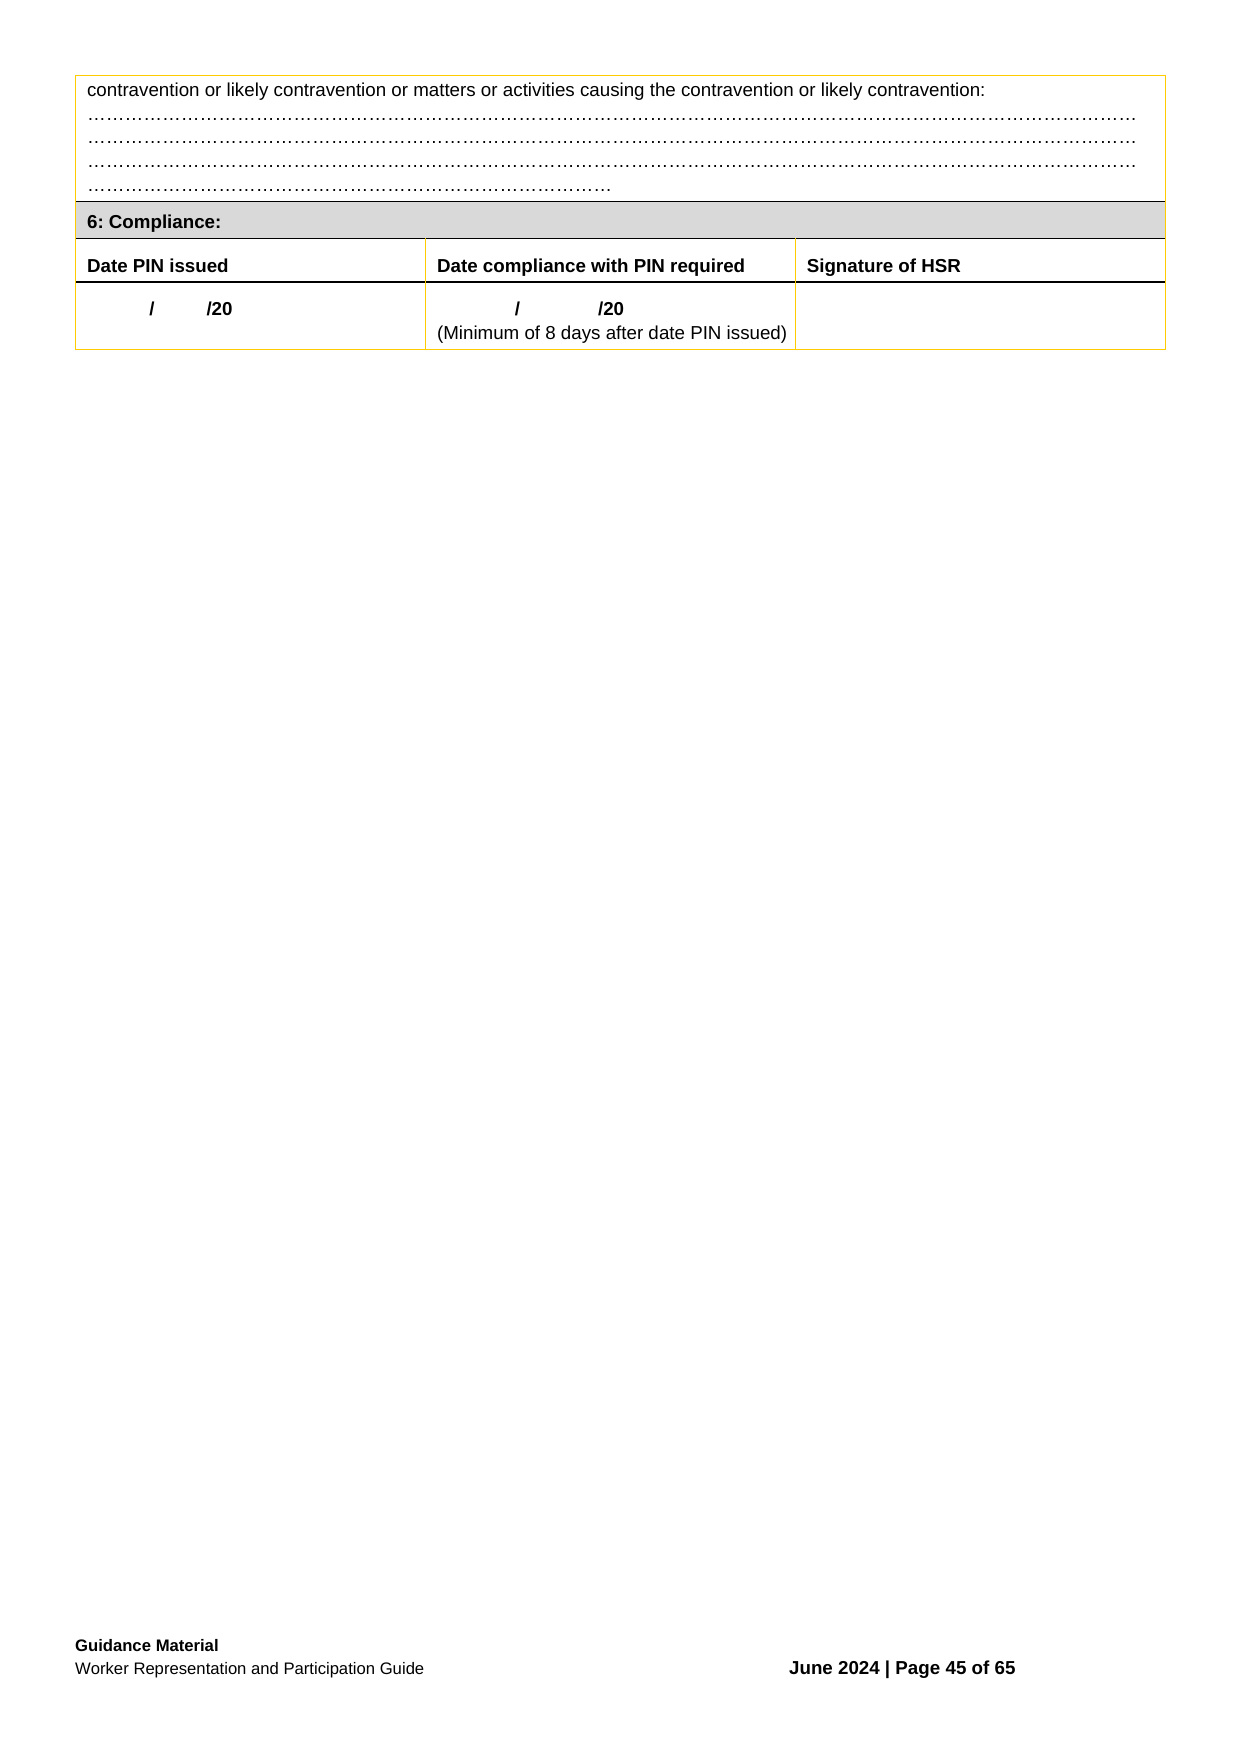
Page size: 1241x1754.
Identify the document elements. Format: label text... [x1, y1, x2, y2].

table_cell Date PIN issued [76, 239, 425, 281]
table_cell / /20 [76, 283, 425, 349]
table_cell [76, 76, 1165, 201]
table_cell Signature of HSR [796, 239, 1165, 281]
table_cell Date compliance with PIN required [426, 239, 795, 281]
table_cell / /20 (Minimum of 8 days after date PIN issued) [426, 283, 795, 349]
table_cell [796, 283, 1165, 349]
table_cell 6: Compliance: [76, 202, 1165, 238]
